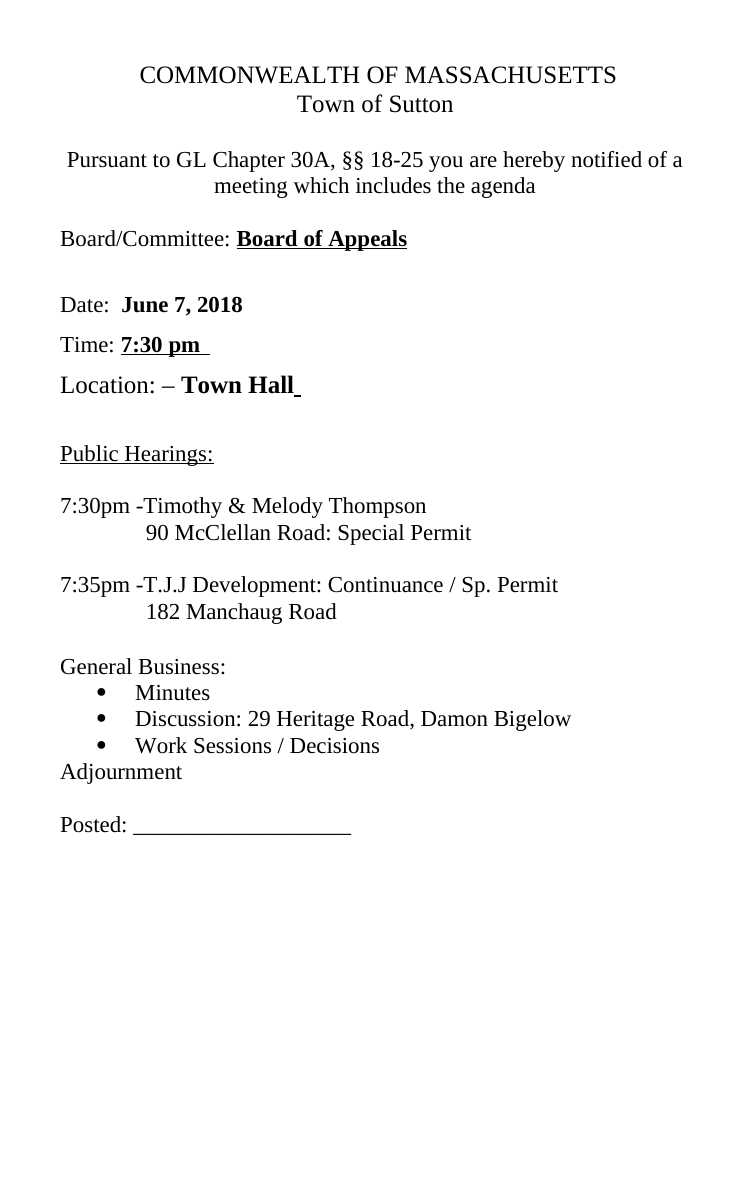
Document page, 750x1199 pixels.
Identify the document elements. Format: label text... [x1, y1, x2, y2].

text 7:35pm -T.J.J Development: Continuance / Sp. Permit [60, 571, 690, 598]
text Adjournment [60, 758, 690, 784]
text Board/Committee: Board of Appeals [60, 225, 690, 252]
list Work Sessions / Decisions [97, 732, 690, 758]
text 7:30pm -Timothy & Melody Thompson [60, 492, 690, 519]
text 182 Manchaug Road [60, 598, 690, 624]
list Discussion: 29 Heritage Road, Damon Bigelow [97, 706, 690, 732]
text General Business: [60, 653, 690, 679]
text Town of Sutton [60, 89, 690, 117]
list Minutes [97, 679, 690, 706]
text COMMONWEALTH OF MASSACHUSETTS [60, 60, 690, 89]
text Posted: ___________________ [60, 811, 690, 837]
text 90 McClellan Road: Special Permit [60, 519, 690, 545]
text Public Hearings: [60, 439, 690, 466]
text Pursuant to GL Chapter 30A, §§ 18-25 you are hereby notified of a meeting which includes the agenda [60, 146, 690, 199]
text Location: – Town Hall [60, 370, 690, 399]
text Date: June 7, 2018 [60, 291, 690, 317]
text Time: 7:30 pm [60, 331, 690, 357]
